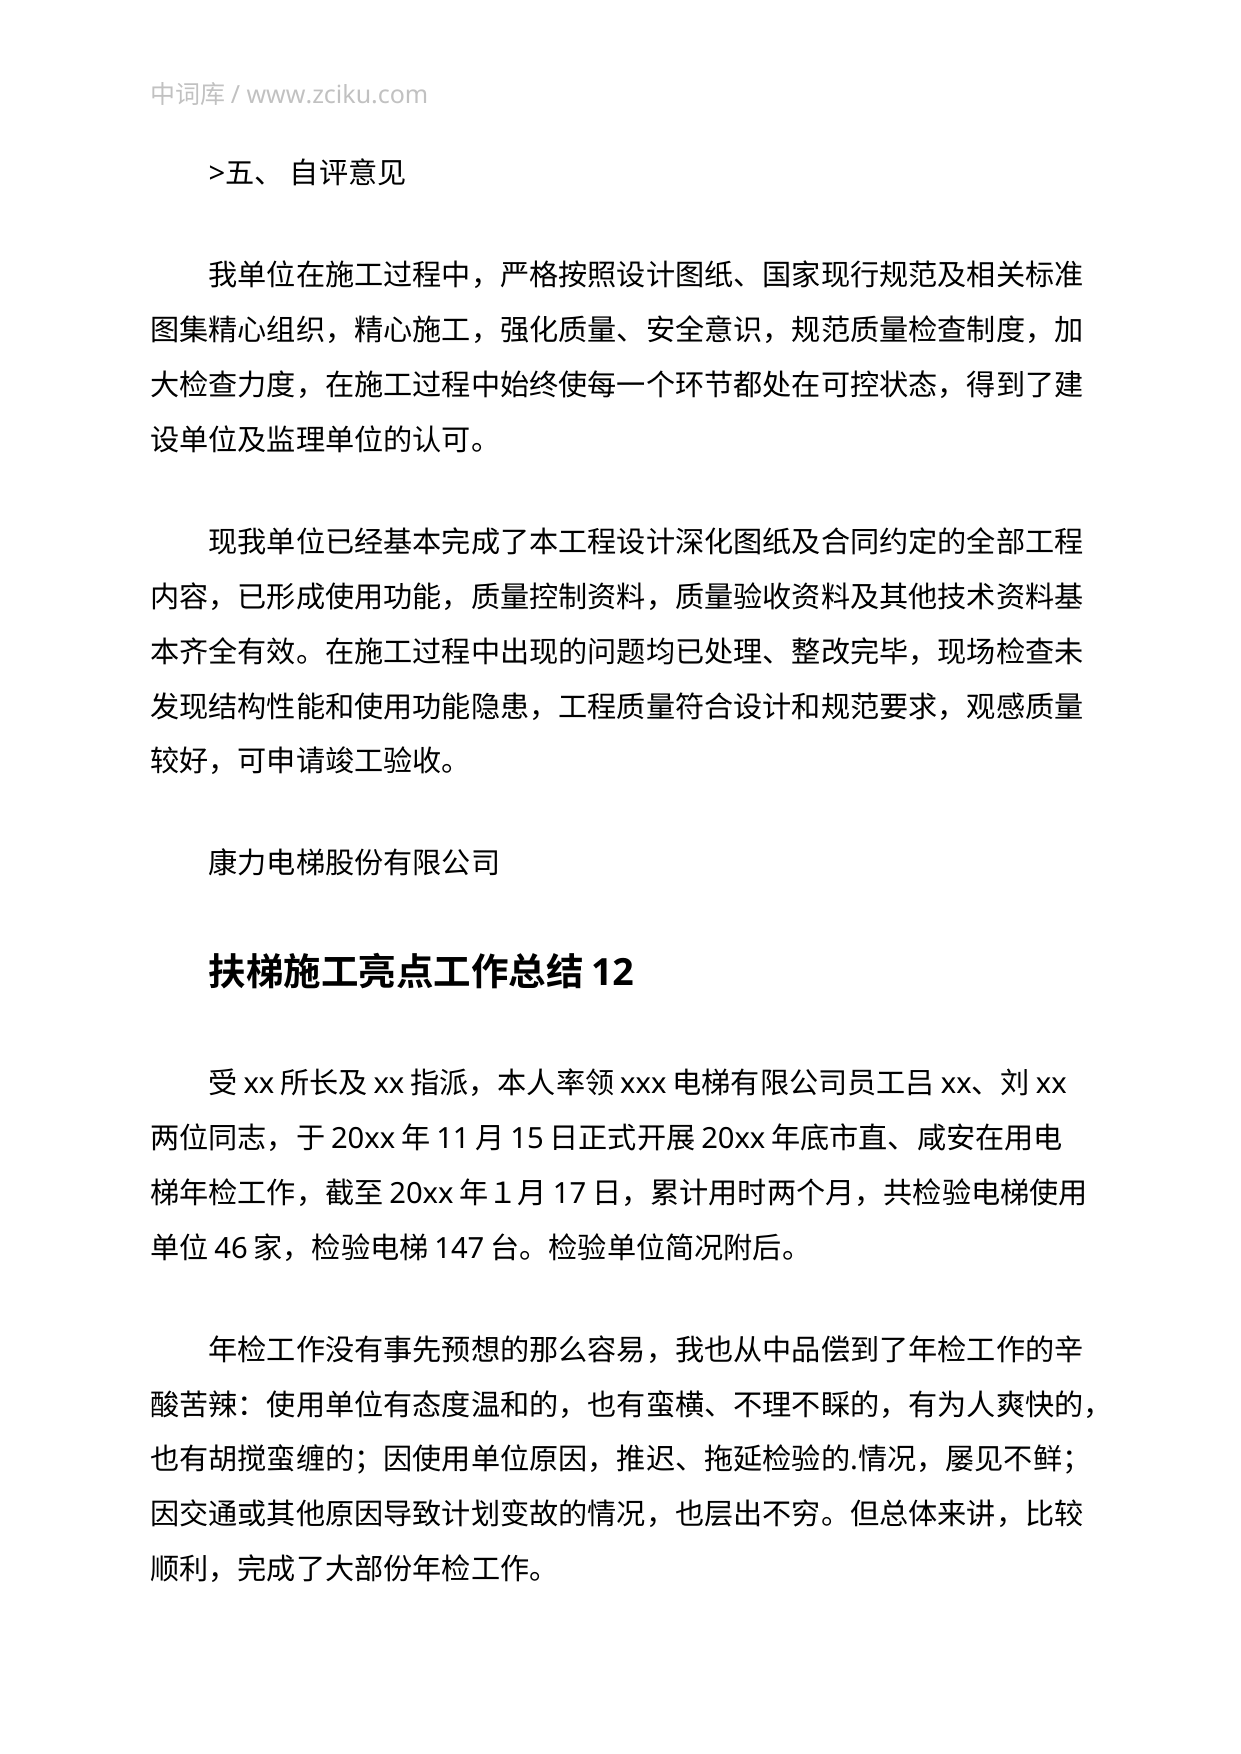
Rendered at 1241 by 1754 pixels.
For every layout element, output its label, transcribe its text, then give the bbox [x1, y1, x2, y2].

text >五、 自评意见 [150, 150, 1090, 192]
text 现我单位已经基本完成了本工程设计深化图纸及合同约定的全部工程内容，已形成使用功能，质量控制资料，质量验收资料及其他技术资料基本齐全有效。在施工过程中出现的问题均已处理、整改完毕，现场检查未发现结构性能和使用功能隐患，工程质量符合设计和规范要求，观感质量较好，可申请竣工验收。 [150, 518, 1090, 780]
text 年检工作没有事先预想的那么容易，我也从中品偿到了年检工作的辛酸苦辣：使用单位有态度温和的，也有蛮横、不理不睬的，有为人爽快的，也有胡搅蛮缠的；因使用单位原因，推迟、拖延检验的.情况，屡见不鲜；因交通或其他原因导致计划变故的情况，也层出不穷。但总体来讲，比较顺利，完成了大部份年检工作。 [150, 1326, 1090, 1588]
text 扶梯施工亮点工作总结12 [150, 942, 1090, 996]
text 我单位在施工过程中，严格按照设计图纸、国家现行规范及相关标准图集精心组织，精心施工，强化质量、安全意识，规范质量检查制度，加大检查力度，在施工过程中始终使每一个环节都处在可控状态，得到了建设单位及监理单位的认可。 [150, 252, 1090, 459]
text 康力电梯股份有限公司 [150, 840, 1090, 882]
text 受xx所长及xx指派，本人率领xxx电梯有限公司员工吕xx、刘xx两位同志，于20xx年11月15日正式开展20xx年底市直、咸安在用电梯年检工作，截至20xx年１月17日，累计用时两个月，共检验电梯使用单位46家，检验电梯147台。检验单位简况附后。 [150, 1059, 1090, 1267]
